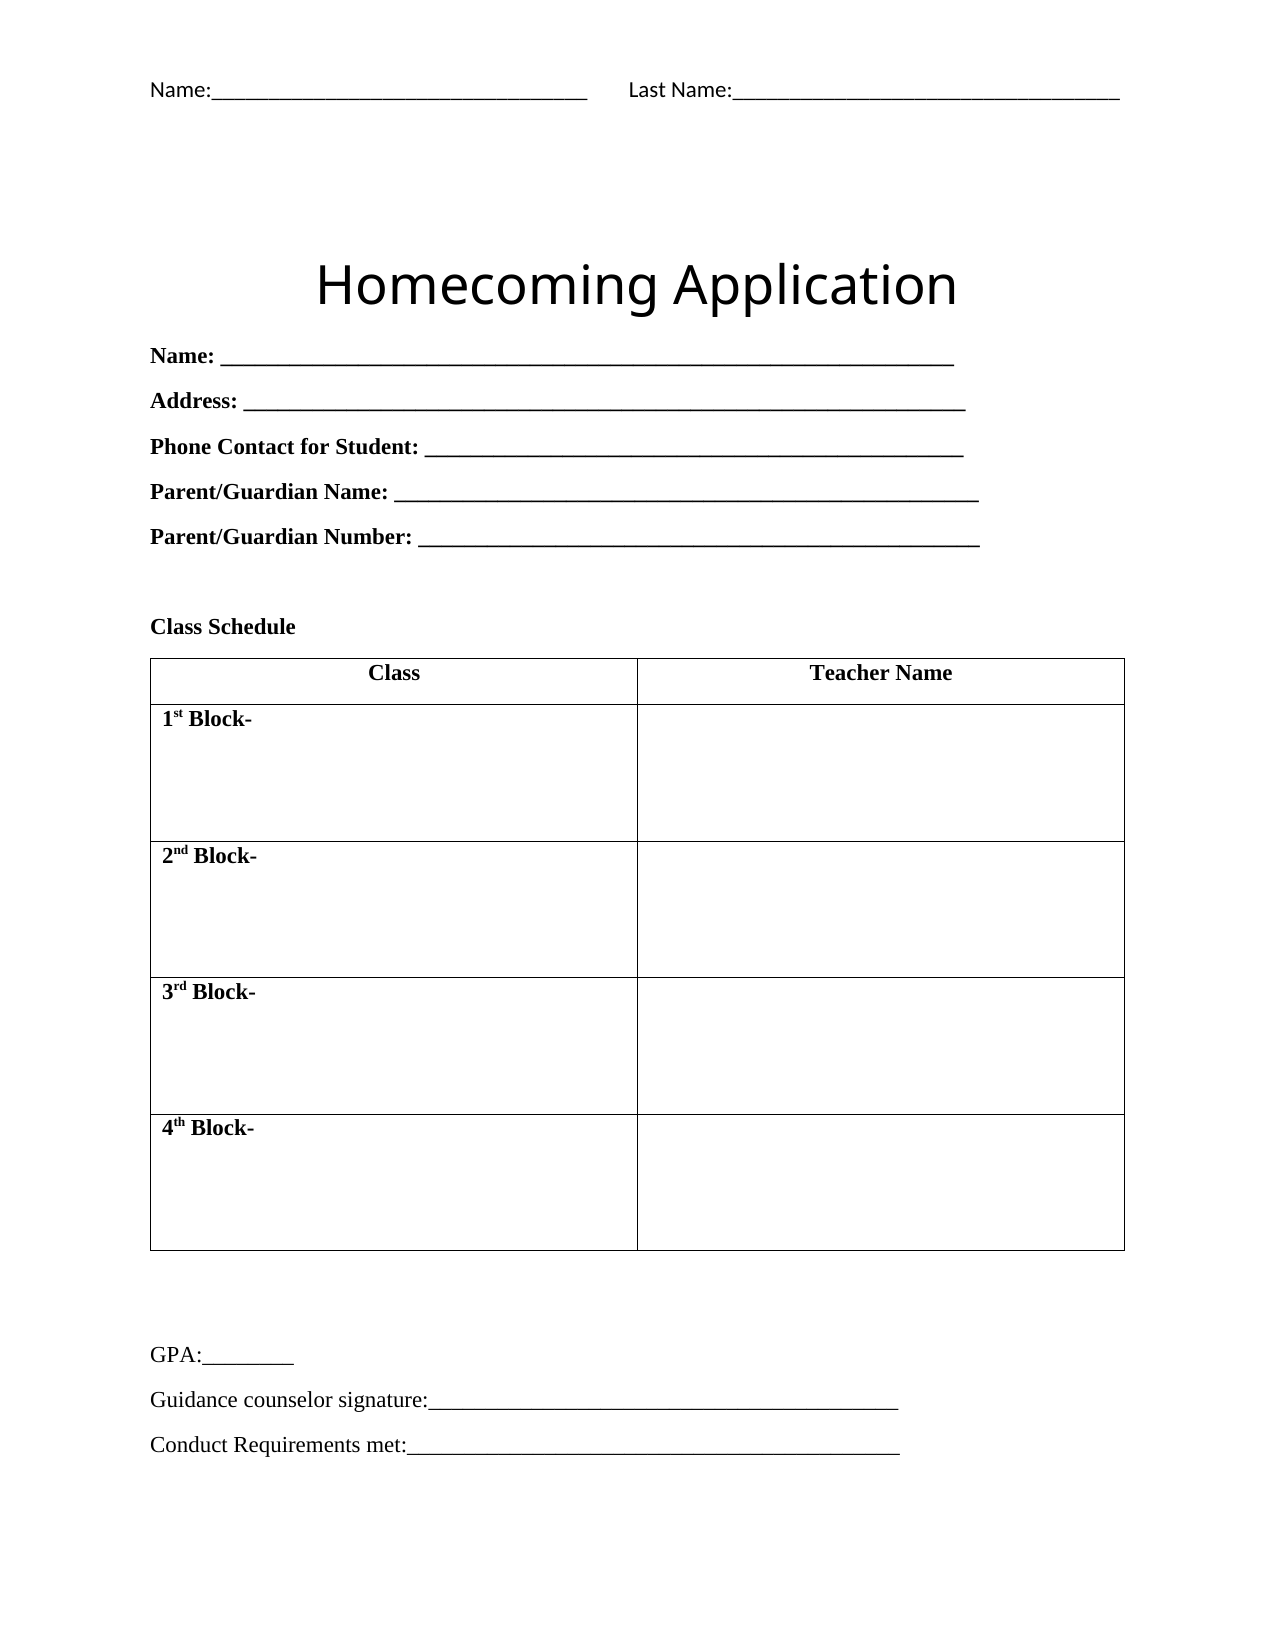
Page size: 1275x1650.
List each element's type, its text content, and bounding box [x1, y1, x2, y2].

text Address: _______________________________________________________________ [150, 388, 1125, 414]
table_cell 1st Block- [151, 705, 637, 841]
table_cell [638, 705, 1124, 841]
text Conduct Requirements met:___________________________________________ [150, 1431, 1125, 1458]
table_header Teacher Name [638, 659, 1124, 704]
table_cell 2nd Block- [151, 842, 637, 977]
text Homecoming Application [150, 246, 1125, 320]
text GPA:________ [150, 1341, 1125, 1367]
table_cell [638, 1115, 1124, 1250]
text Guidance counselor signature:_________________________________________ [150, 1386, 1125, 1412]
table_cell 4th Block- [151, 1115, 637, 1250]
text Class Schedule [150, 613, 1125, 639]
text Parent/Guardian Name: ___________________________________________________ [150, 478, 1125, 504]
text Phone Contact for Student: _______________________________________________ [150, 433, 1125, 459]
text Parent/Guardian Number: _________________________________________________ [150, 523, 1125, 549]
table_header Class [151, 659, 637, 704]
table_cell [638, 842, 1124, 977]
text Name: ________________________________________________________________ [150, 342, 1125, 369]
table_cell [638, 978, 1124, 1113]
table_cell 3rd Block- [151, 978, 637, 1113]
